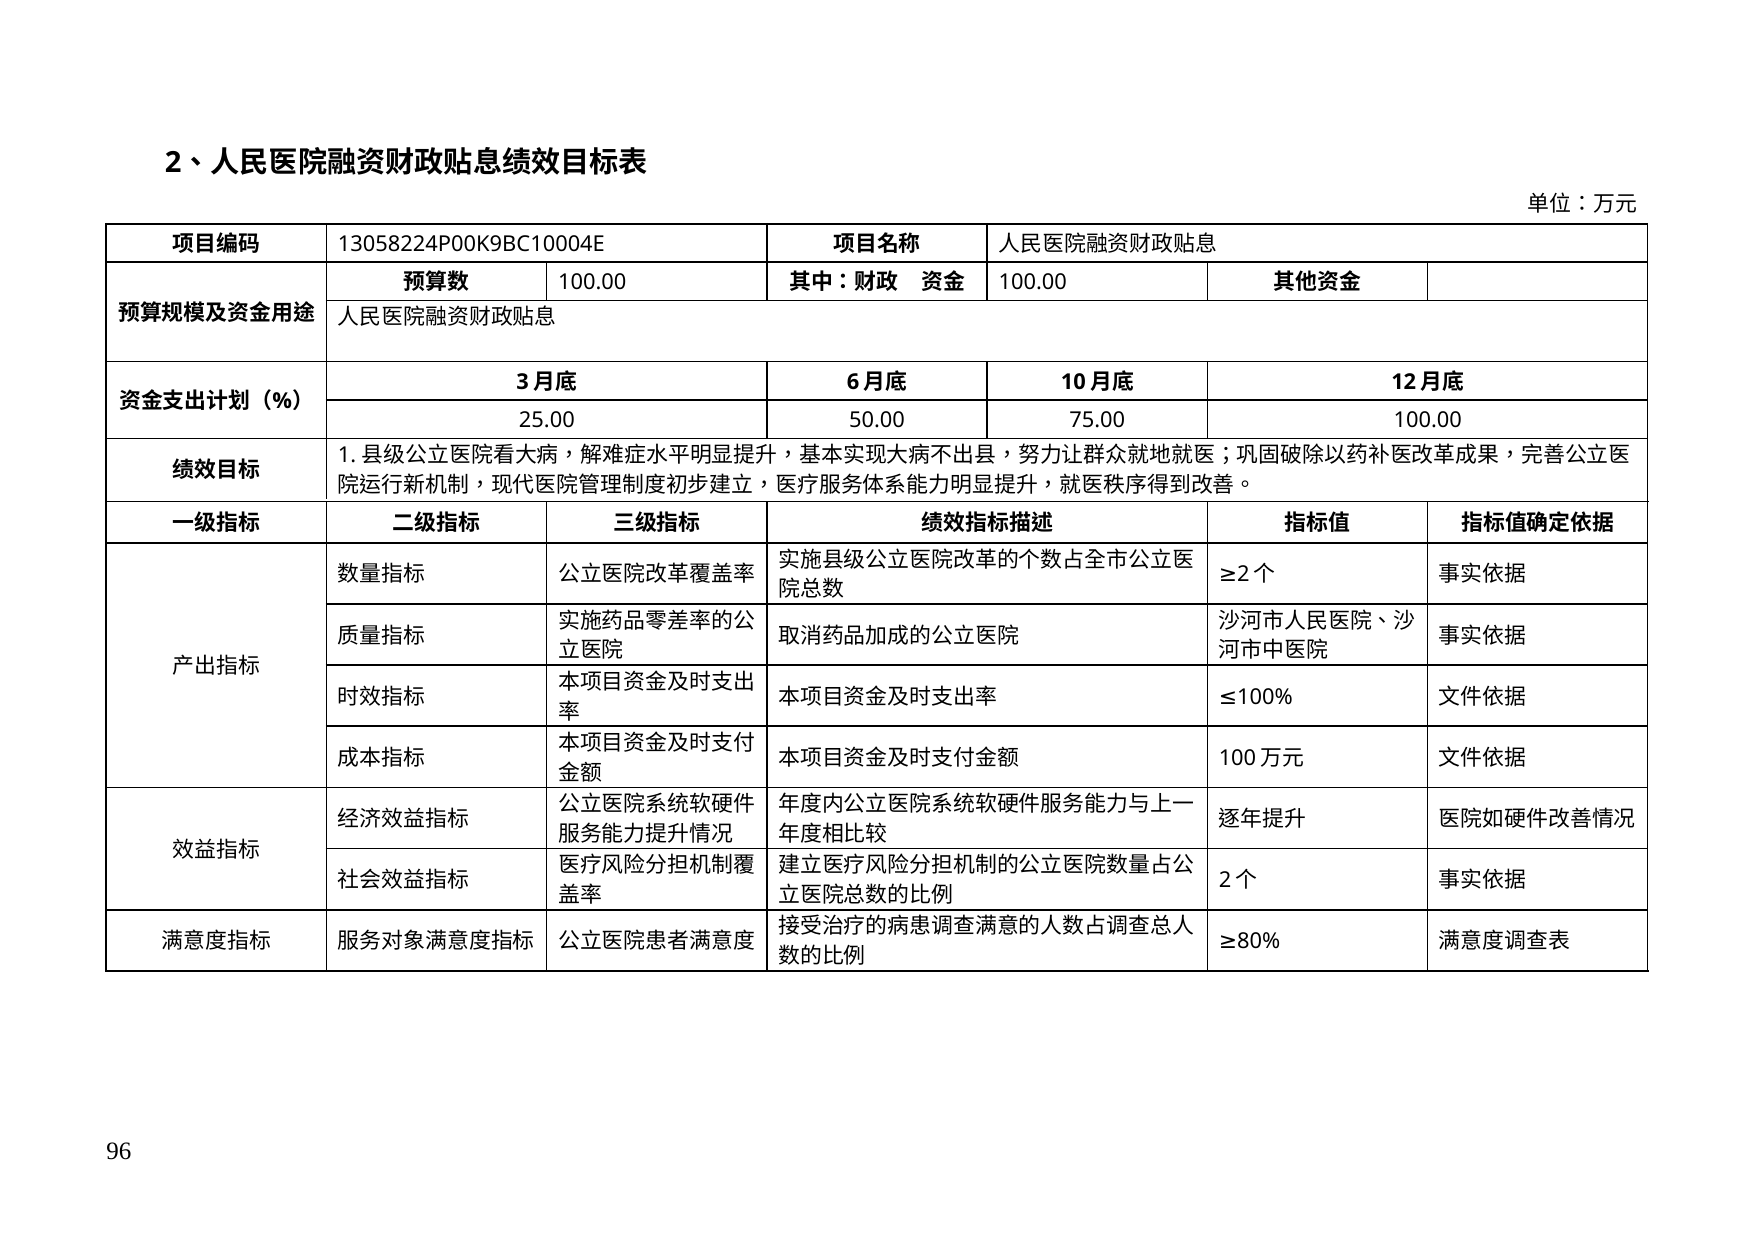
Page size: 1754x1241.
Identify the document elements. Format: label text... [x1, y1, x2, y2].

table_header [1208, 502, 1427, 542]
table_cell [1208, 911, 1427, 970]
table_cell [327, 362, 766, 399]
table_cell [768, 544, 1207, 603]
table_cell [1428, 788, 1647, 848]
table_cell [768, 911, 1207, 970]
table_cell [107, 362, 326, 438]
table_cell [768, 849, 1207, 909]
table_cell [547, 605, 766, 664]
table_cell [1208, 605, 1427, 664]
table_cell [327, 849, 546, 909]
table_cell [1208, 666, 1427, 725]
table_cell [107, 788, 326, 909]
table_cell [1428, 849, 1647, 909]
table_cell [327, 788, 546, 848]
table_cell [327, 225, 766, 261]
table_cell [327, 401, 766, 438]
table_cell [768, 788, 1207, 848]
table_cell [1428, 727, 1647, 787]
text 2、人民医院融资财政贴息绩效目标表 [106, 142, 1648, 181]
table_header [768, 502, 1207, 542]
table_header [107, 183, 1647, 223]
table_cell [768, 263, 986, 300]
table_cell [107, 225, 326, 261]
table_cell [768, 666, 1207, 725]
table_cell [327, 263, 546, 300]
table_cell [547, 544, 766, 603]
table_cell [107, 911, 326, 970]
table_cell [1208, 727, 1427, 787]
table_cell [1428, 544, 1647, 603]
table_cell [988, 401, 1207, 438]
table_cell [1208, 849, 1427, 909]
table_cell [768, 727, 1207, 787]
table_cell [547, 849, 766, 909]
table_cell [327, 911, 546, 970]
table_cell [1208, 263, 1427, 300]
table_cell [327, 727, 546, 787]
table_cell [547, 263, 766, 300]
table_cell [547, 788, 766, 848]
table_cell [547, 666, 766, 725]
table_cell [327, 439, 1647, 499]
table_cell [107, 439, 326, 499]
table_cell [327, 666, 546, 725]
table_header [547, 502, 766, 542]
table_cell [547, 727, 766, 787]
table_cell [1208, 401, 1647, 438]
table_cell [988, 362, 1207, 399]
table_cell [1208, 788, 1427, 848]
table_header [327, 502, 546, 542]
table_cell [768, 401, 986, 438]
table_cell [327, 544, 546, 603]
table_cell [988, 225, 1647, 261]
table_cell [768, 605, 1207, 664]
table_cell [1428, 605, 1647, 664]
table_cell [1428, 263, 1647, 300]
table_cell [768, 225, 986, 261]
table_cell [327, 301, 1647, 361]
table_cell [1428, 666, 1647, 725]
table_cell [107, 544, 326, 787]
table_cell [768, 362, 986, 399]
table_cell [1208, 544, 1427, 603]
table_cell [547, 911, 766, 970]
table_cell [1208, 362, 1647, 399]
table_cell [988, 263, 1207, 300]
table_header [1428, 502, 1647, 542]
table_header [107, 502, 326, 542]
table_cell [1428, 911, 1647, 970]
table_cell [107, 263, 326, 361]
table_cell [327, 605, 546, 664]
